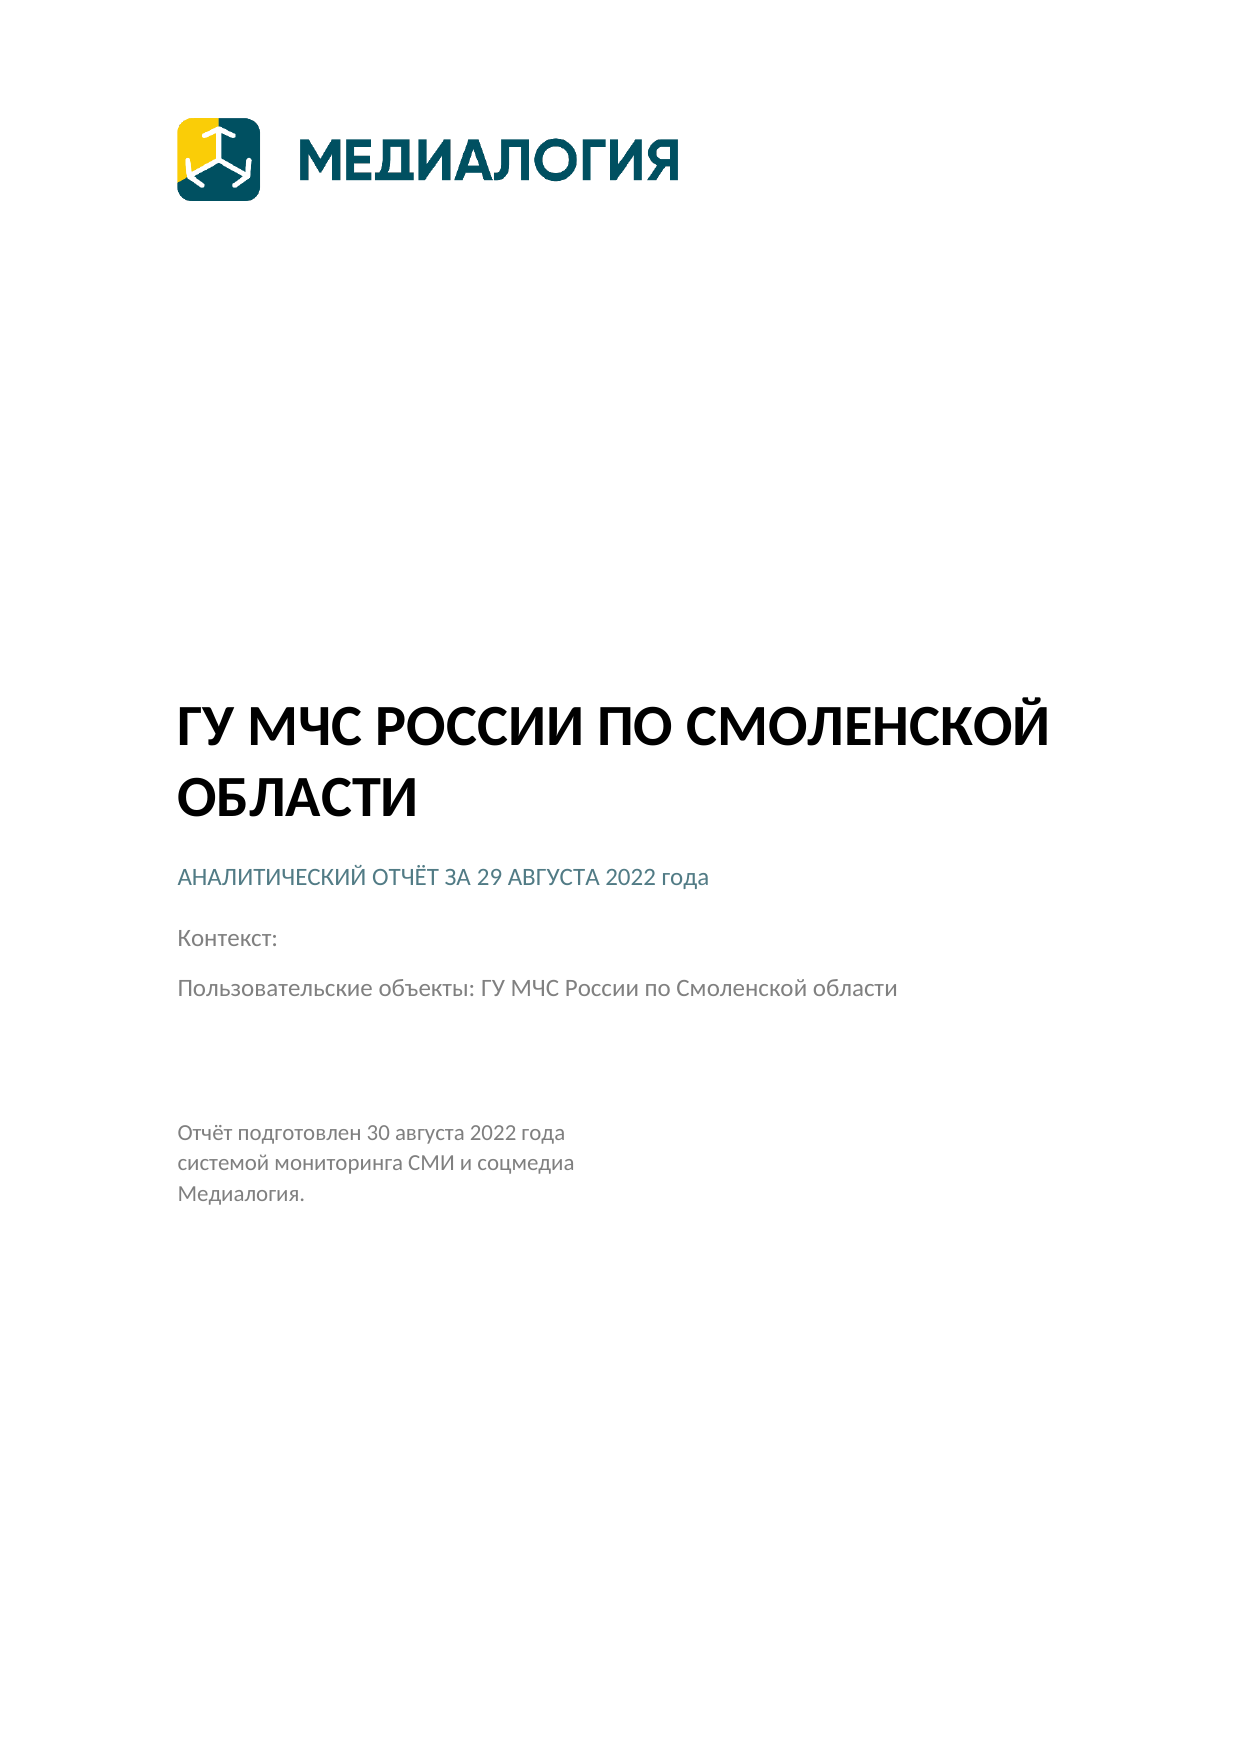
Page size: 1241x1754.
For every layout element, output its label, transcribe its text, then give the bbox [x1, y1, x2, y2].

text Пользовательские объекты: ГУ МЧС России по Смоленской области [177, 972, 1152, 1003]
text Контекст: [177, 923, 1152, 953]
picture [177, 118, 678, 201]
title ГУ МЧС РОССИИ ПО СМОЛЕНСКОЙ ОБЛАСТИ [177, 688, 1152, 831]
text Отчёт подготовлен 30 августа 2022 года системой мониторинга СМИ и соцмедиа Медиалогия. [177, 1118, 650, 1207]
text АНАЛИТИЧЕСКИЙ ОТЧЁТ ЗА 29 АВГУСТА 2022 года [177, 862, 1152, 892]
